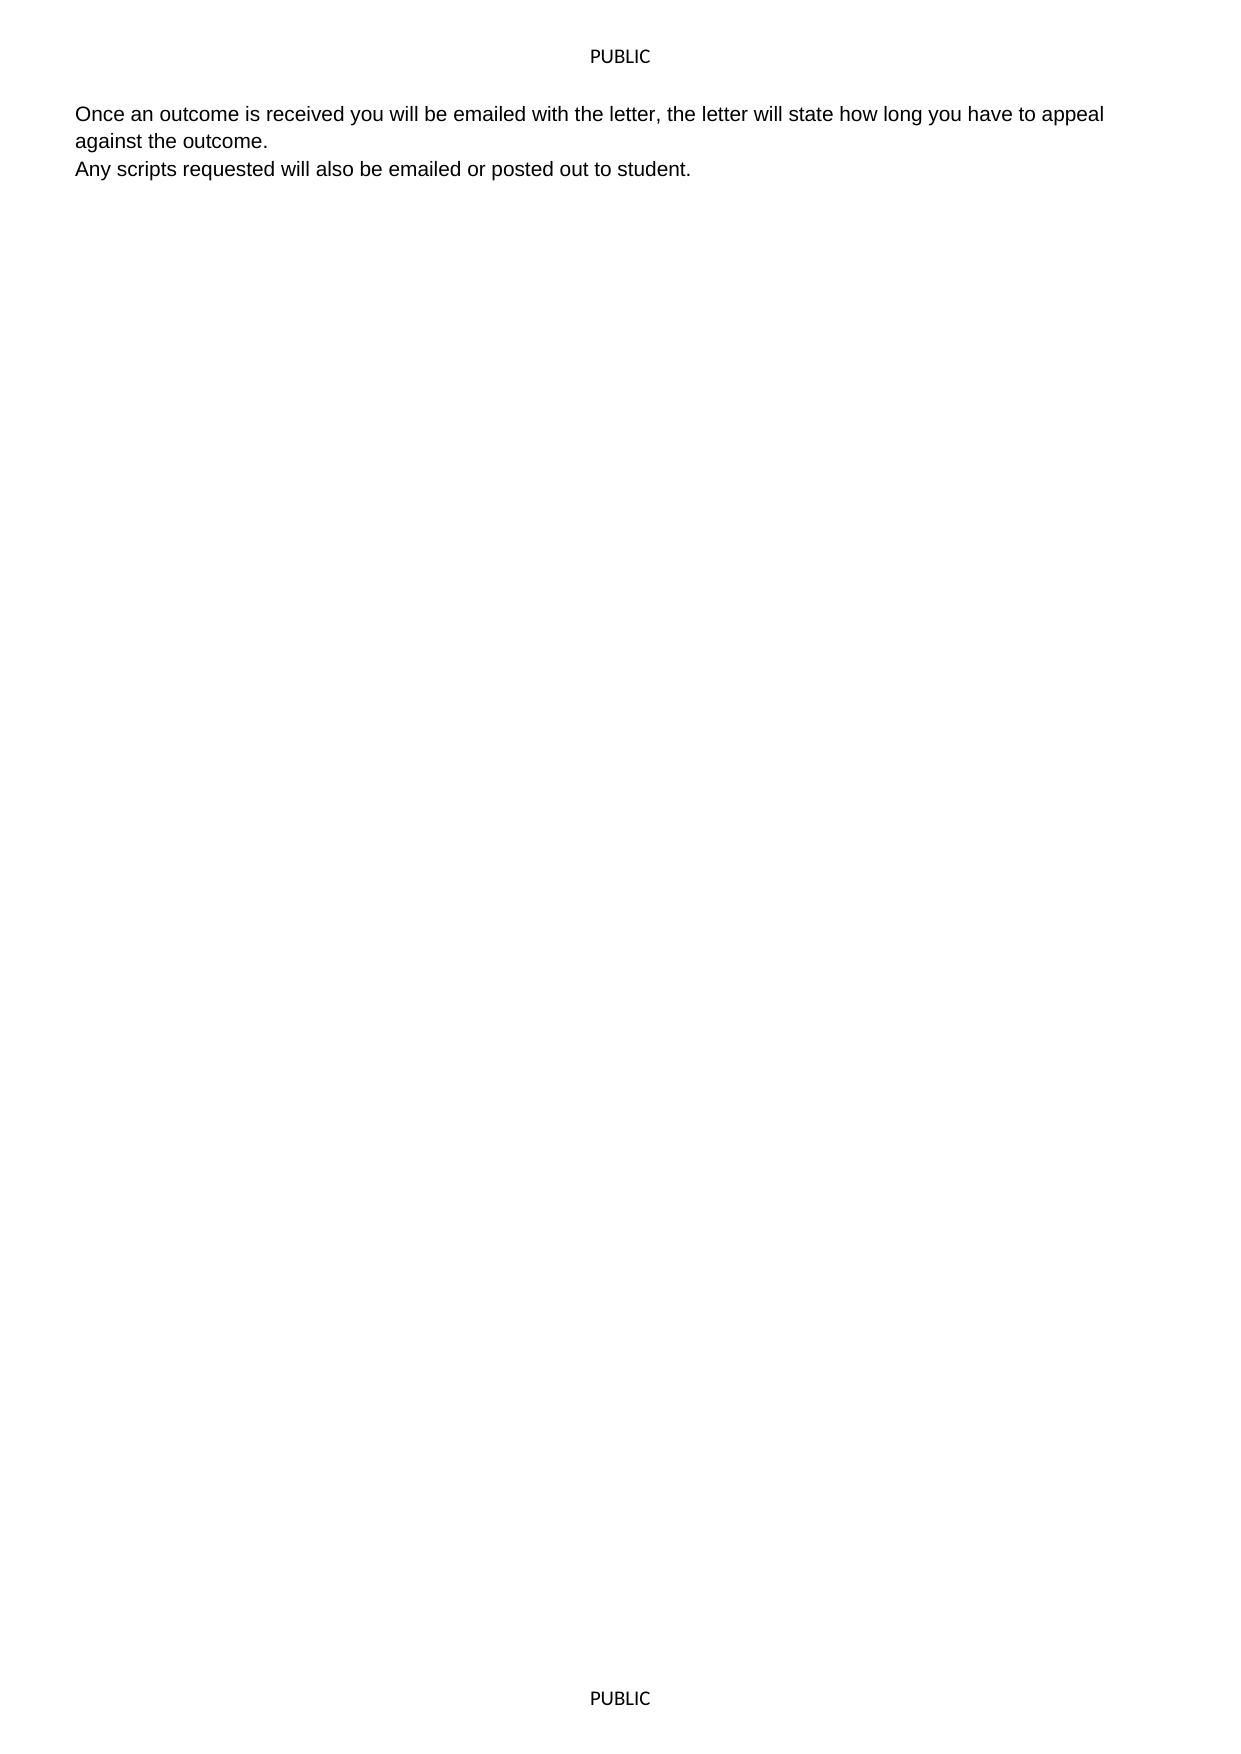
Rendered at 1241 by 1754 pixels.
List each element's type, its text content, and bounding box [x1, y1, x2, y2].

text Any scripts requested will also be emailed or posted out to student. [75, 157, 1165, 181]
text Once an outcome is received you will be emailed with the letter, the letter will state how long you have to appeal against the outcome. [75, 102, 1165, 153]
